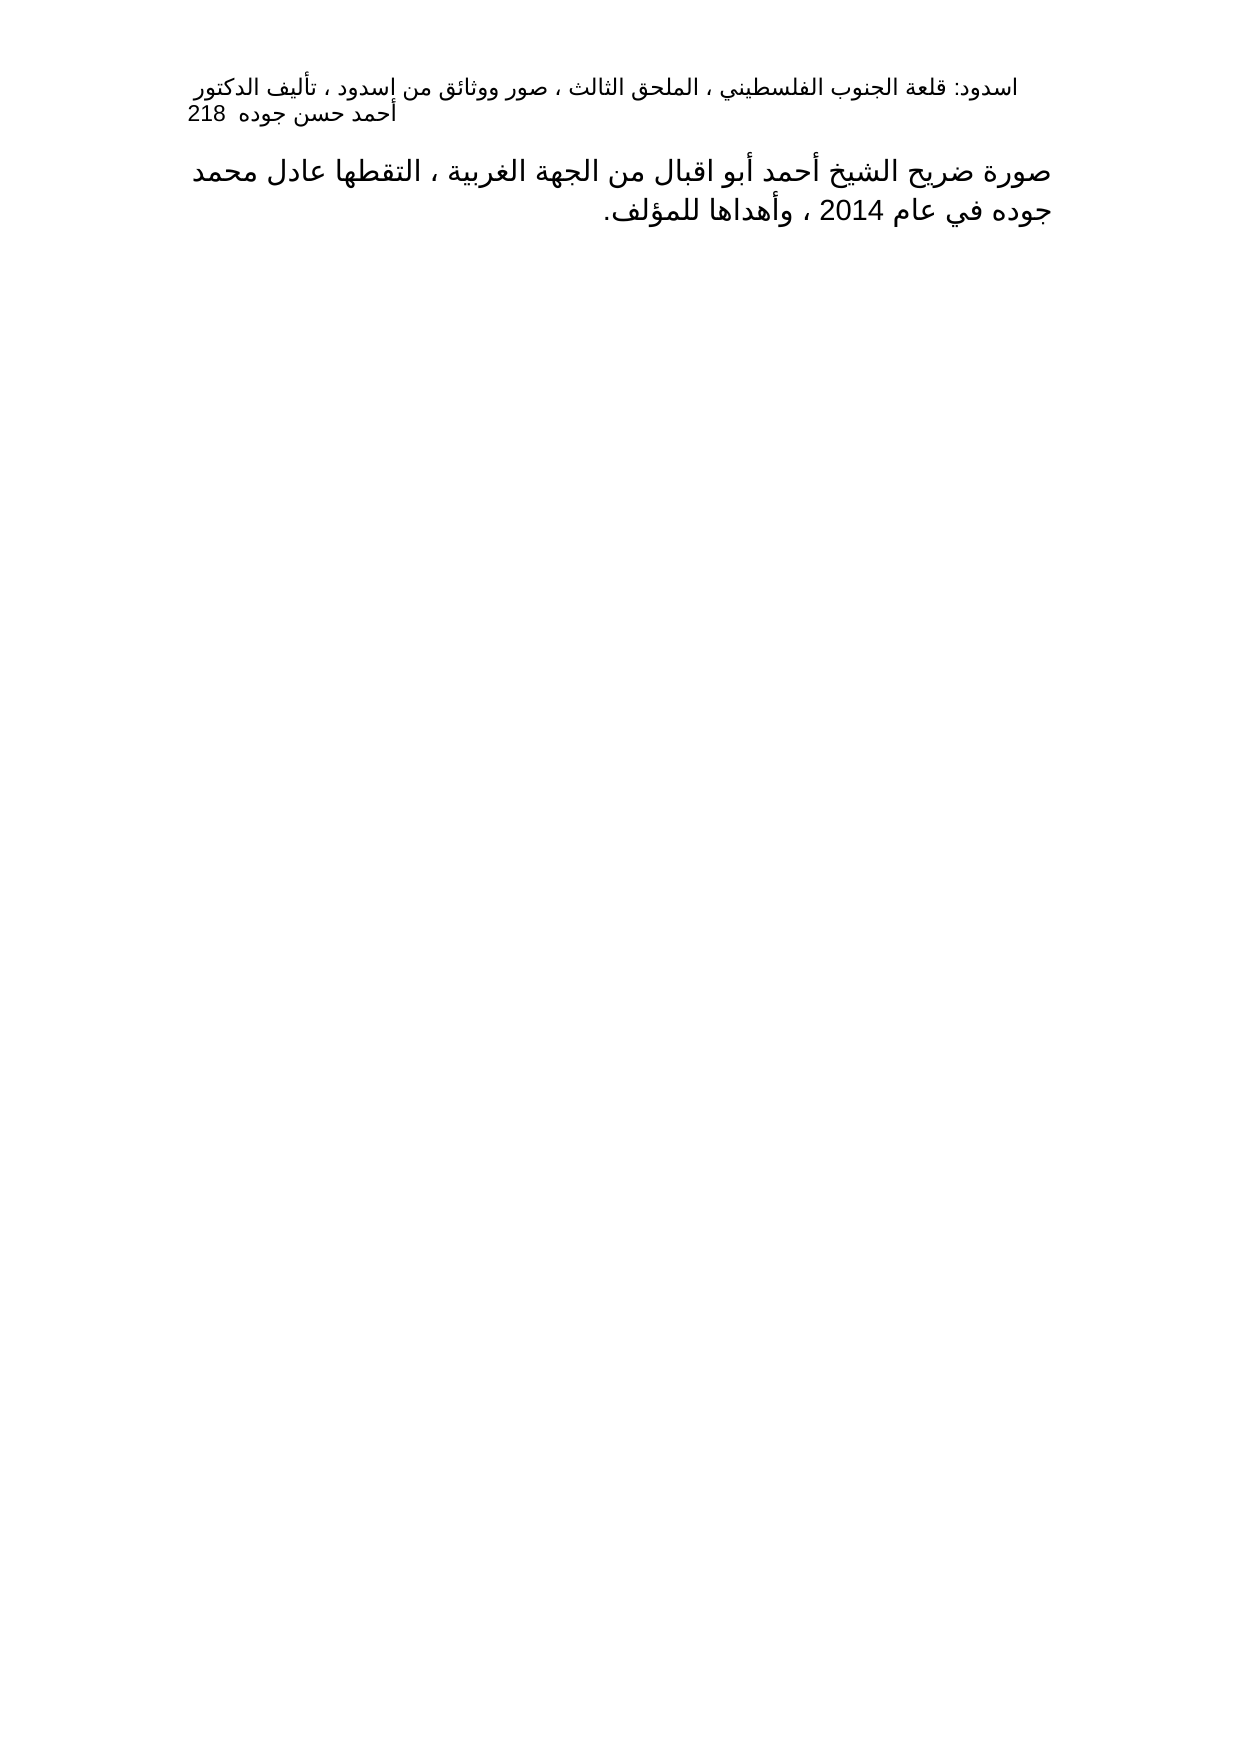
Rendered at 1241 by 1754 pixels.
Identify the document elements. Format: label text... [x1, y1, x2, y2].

text صورة ضريح الشيخ أحمد أبو اقبال من الجهة الغربية ، التقطها عادل محمد جوده في عام 2014 ، وأهداها للمؤلف. [187, 154, 1053, 227]
